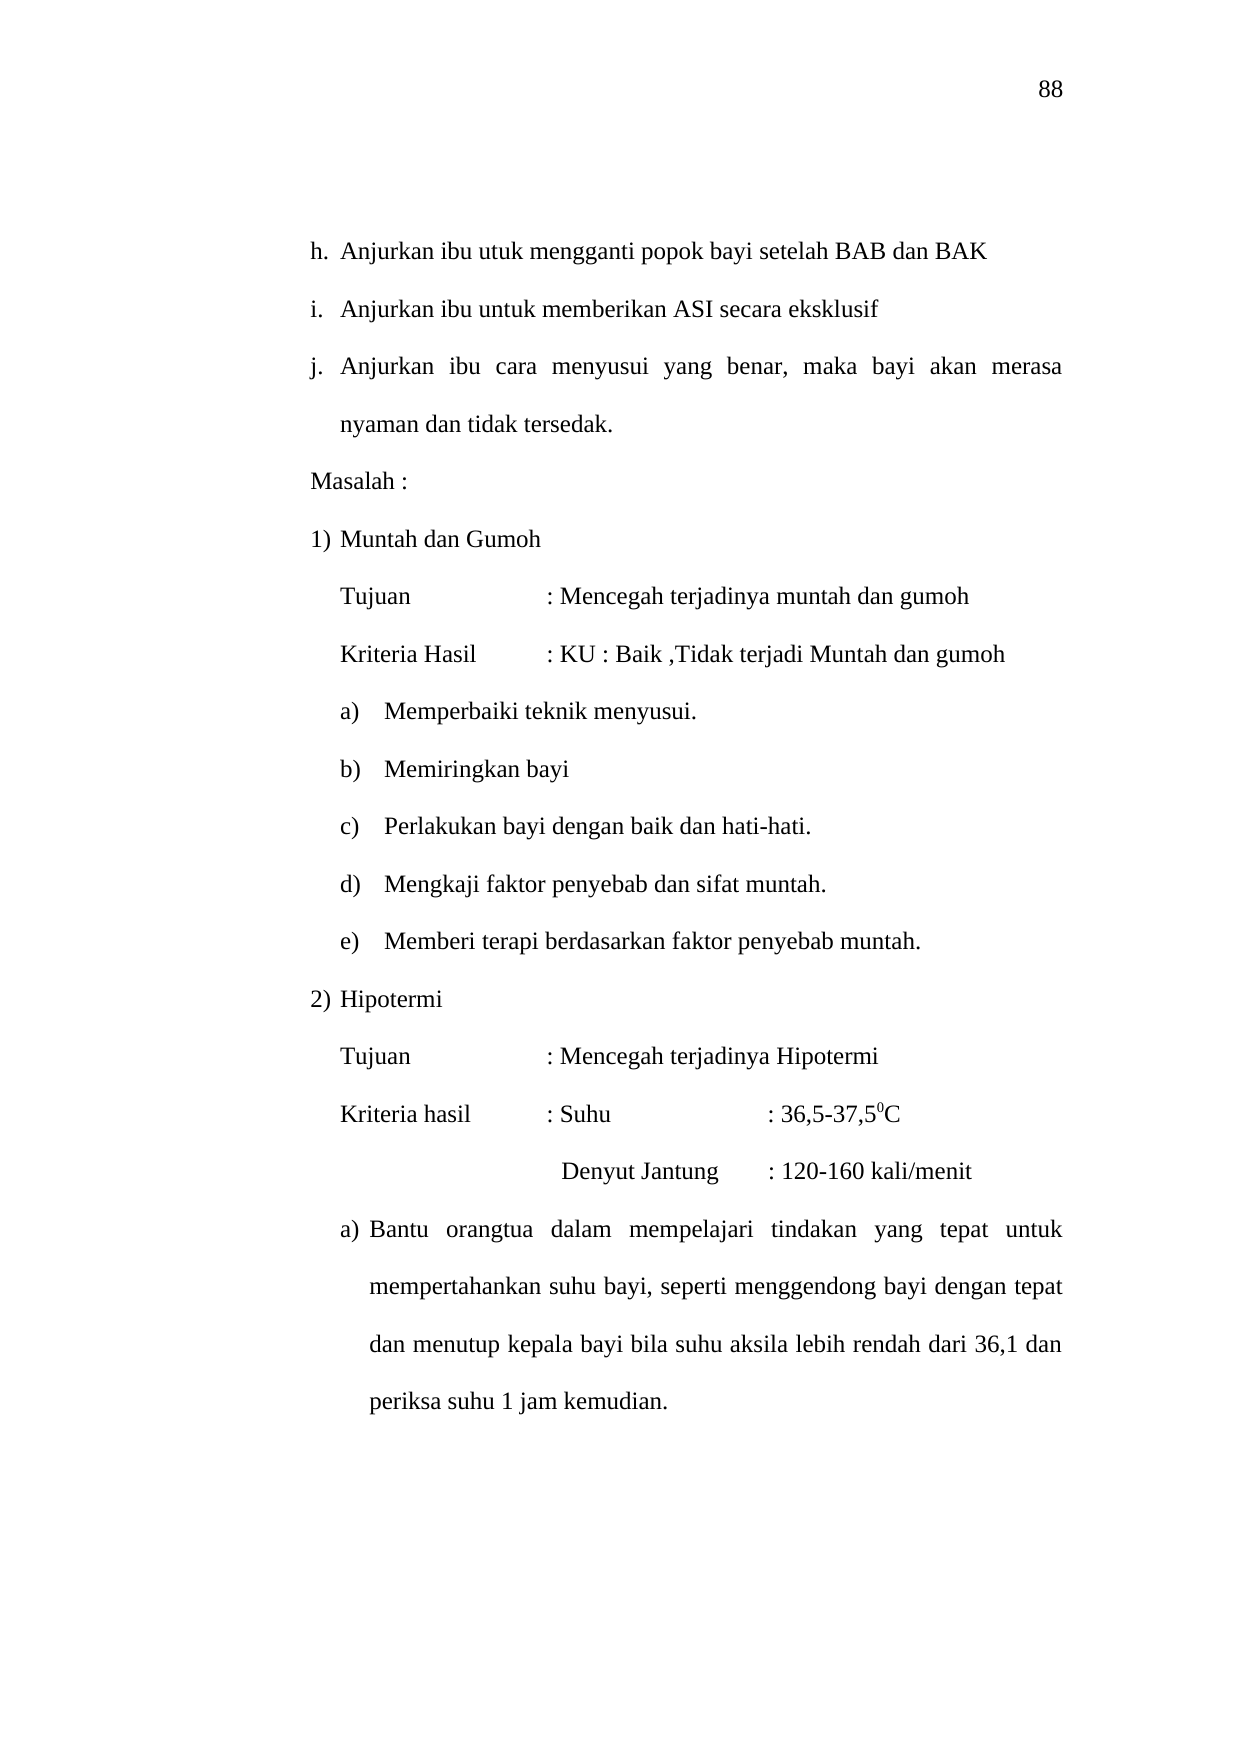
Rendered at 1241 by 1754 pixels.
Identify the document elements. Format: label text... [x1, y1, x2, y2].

text Kriteria hasil : Suhu : 36,5-37,50C [340, 1099, 1063, 1127]
list Hipotermi [310, 984, 1063, 1012]
text Denyut Jantung : 120-160 kali/menit [399, 1156, 1063, 1185]
list Anjurkan ibu cara menyusui yang benar, maka bayi akan merasa nyaman dan tidak tersedak. [310, 351, 1063, 437]
list Anjurkan ibu utuk mengganti popok bayi setelah BAB dan BAK [310, 236, 1063, 265]
list Bantu orangtua dalam mempelajari tindakan yang tepat untuk mempertahankan suhu bayi, seperti menggendong bayi dengan tepat dan menutup kepala bayi bila suhu aksila lebih rendah dari 36,1 dan periksa suhu 1 jam kemudian. [340, 1214, 1063, 1415]
text Kriteria Hasil : KU : Baik ,Tidak terjadi Muntah dan gumoh [340, 639, 1063, 667]
list Anjurkan ibu untuk memberikan ASI secara eksklusif [310, 294, 1063, 322]
text Tujuan : Mencegah terjadinya Hipotermi [340, 1041, 1063, 1070]
text Masalah : [281, 466, 1063, 495]
list Memperbaiki teknik menyusui. [340, 696, 1063, 725]
list Mengkaji faktor penyebab dan sifat muntah. [340, 869, 1063, 897]
list Muntah dan Gumoh [310, 524, 1063, 552]
list Memberi terapi berdasarkan faktor penyebab muntah. [340, 926, 1063, 955]
text Tujuan : Mencegah terjadinya muntah dan gumoh [340, 581, 1063, 610]
list Perlakukan bayi dengan baik dan hati-hati. [340, 811, 1063, 840]
list Memiringkan bayi [340, 754, 1063, 782]
